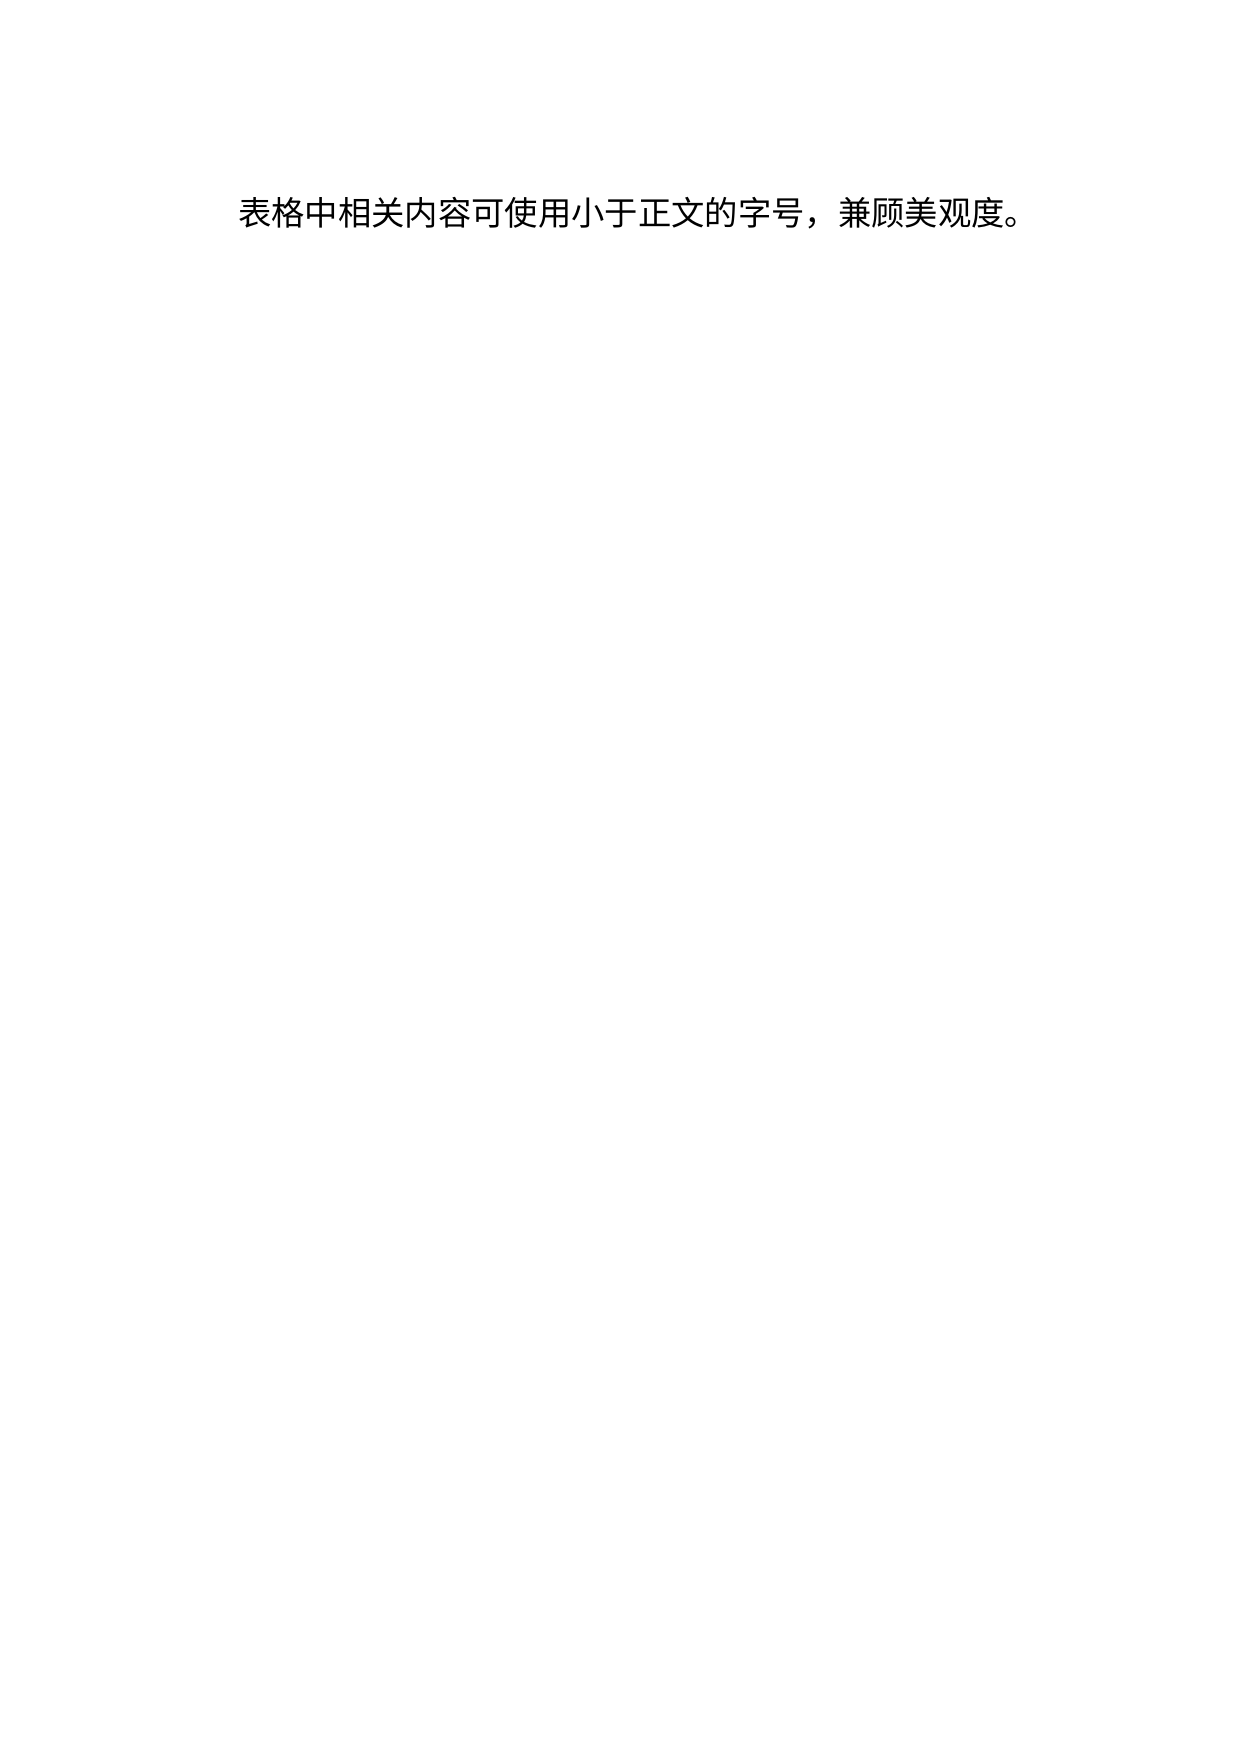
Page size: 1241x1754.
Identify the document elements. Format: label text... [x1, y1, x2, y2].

text 表格中相关内容可使用小于正文的字号，兼顾美观度。 [171, 178, 1069, 238]
